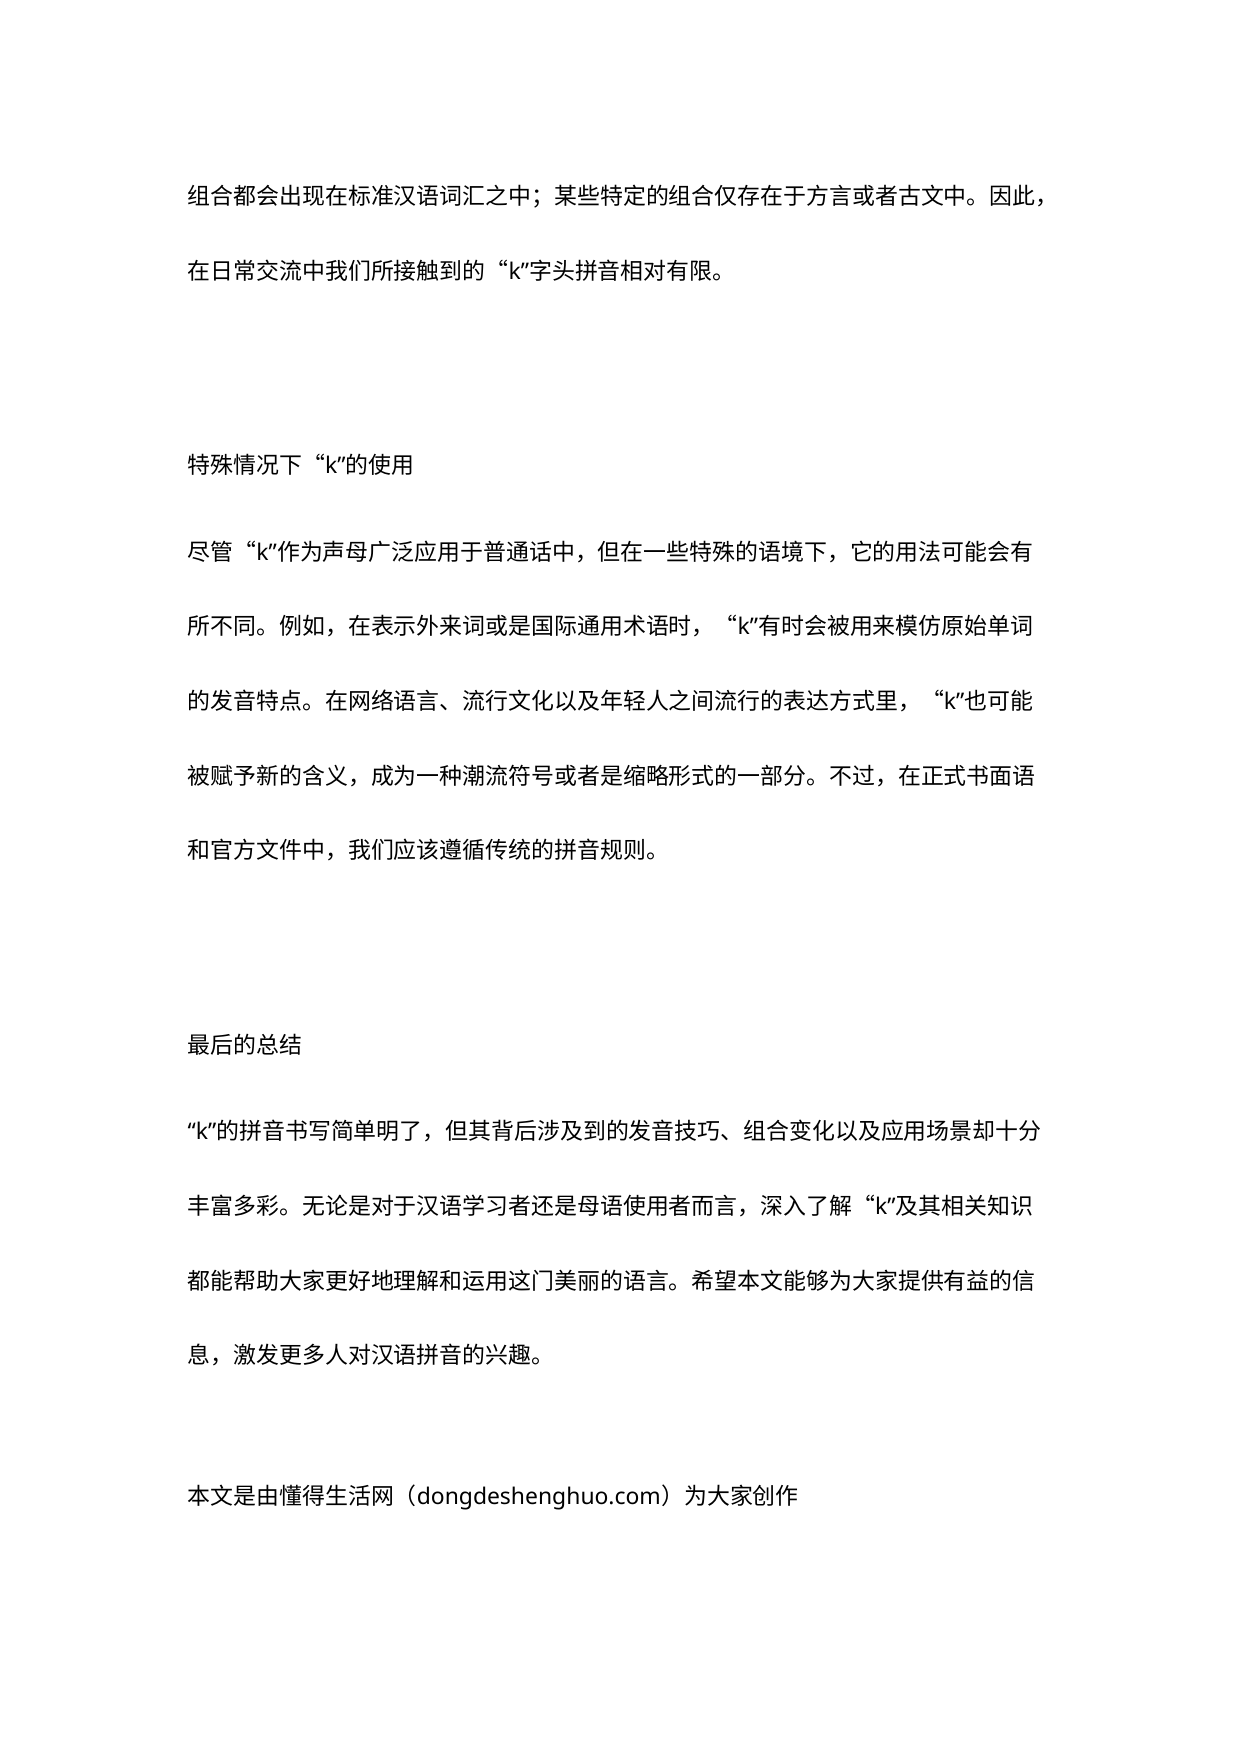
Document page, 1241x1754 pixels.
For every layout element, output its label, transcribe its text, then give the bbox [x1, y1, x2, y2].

text 最后的总结 [187, 1011, 1053, 1076]
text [187, 162, 1053, 302]
text 尽管“k”作为声母广泛应用于普通话中，但在一些特殊的语境下，它的用法可能会有所不同。例如，在表示外来词或是国际通用术语时，“k”有时会被用来模仿原始单词的发音特点。在网络语言、流行文化以及年轻人之间流行的表达方式里，“k”也可能被赋予新的含义，成为一种潮流符号或者是缩略形式的一部分。不过，在正式书面语和官方文件中，我们应该遵循传统的拼音规则。 [187, 518, 1053, 881]
text 本文是由懂得生活网（dongdeshenghuo.com）为大家创作 [187, 1462, 1053, 1527]
text “k”的拼音书写简单明了，但其背后涉及到的发音技巧、组合变化以及应用场景却十分丰富多彩。无论是对于汉语学习者还是母语使用者而言，深入了解“k”及其相关知识都能帮助大家更好地理解和运用这门美丽的语言。希望本文能够为大家提供有益的信息，激发更多人对汉语拼音的兴趣。 [187, 1097, 1053, 1386]
text 特殊情况下“k”的使用 [187, 431, 1053, 496]
